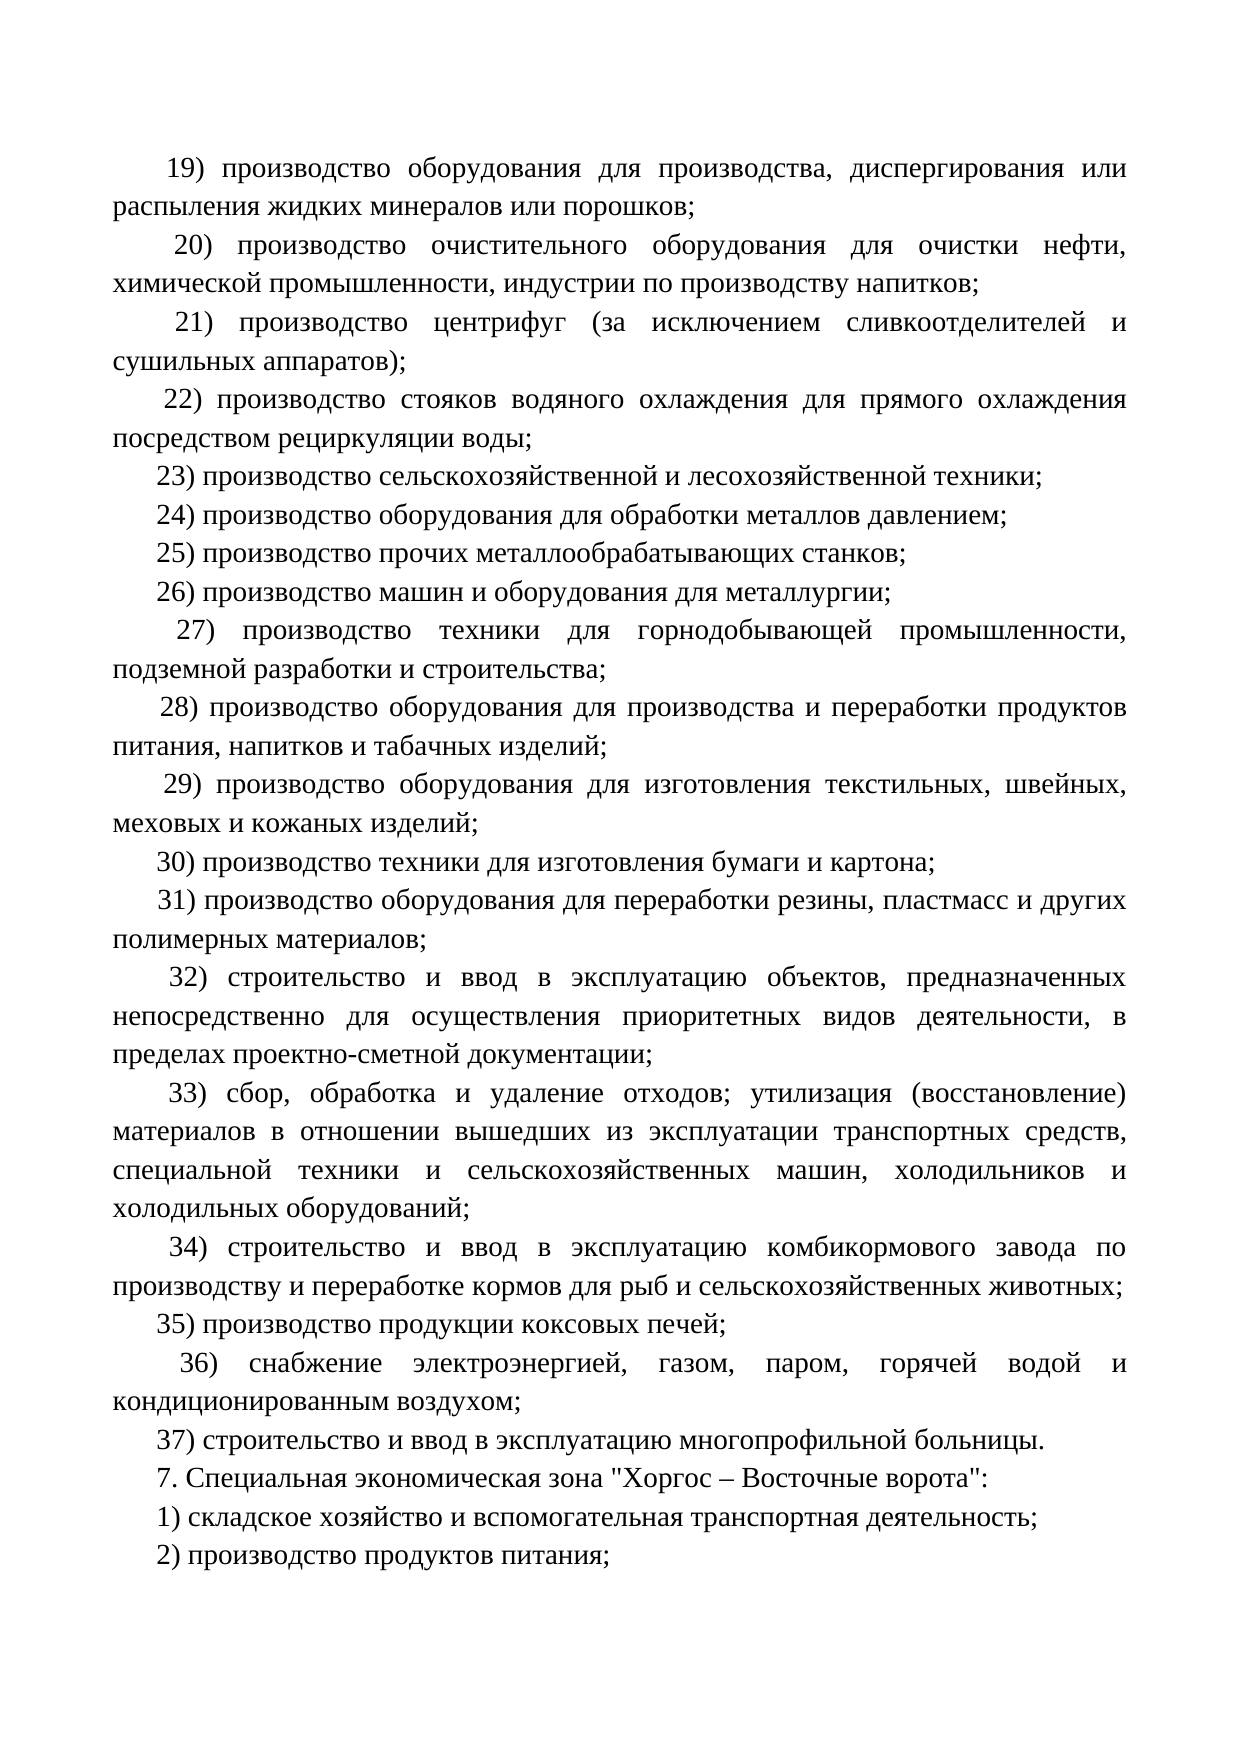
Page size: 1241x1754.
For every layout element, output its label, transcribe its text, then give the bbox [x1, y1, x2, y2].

text 1) складское хозяйство и вспомогательная транспортная деятельность; [112, 1499, 1128, 1532]
text 30) производство техники для изготовления бумаги и картона; [112, 844, 1128, 877]
text 36) снабжение электроэнергией, газом, паром, горячей водой и кондиционированным воздухом; [112, 1345, 1128, 1417]
text 7. Специальная экономическая зона "Хоргос – Восточные ворота": [112, 1460, 1128, 1494]
text 31) производство оборудования для переработки резины, пластмасс и других полимерных материалов; [112, 882, 1128, 954]
text 37) строительство и ввод в эксплуатацию многопрофильной больницы. [112, 1422, 1128, 1455]
text 24) производство оборудования для обработки металлов давлением; [112, 497, 1128, 530]
text 28) производство оборудования для производства и переработки продуктов питания, напитков и табачных изделий; [112, 689, 1128, 762]
text 25) производство прочих металлообрабатывающих станков; [112, 535, 1128, 569]
text 2) производство продуктов питания; [112, 1537, 1128, 1571]
text 23) производство сельскохозяйственной и лесохозяйственной техники; [112, 458, 1128, 492]
text 27) производство техники для горнодобывающей промышленности, подземной разработки и строительства; [112, 612, 1128, 684]
text 29) производство оборудования для изготовления текстильных, швейных, меховых и кожаных изделий; [112, 767, 1128, 839]
text 32) строительство и ввод в эксплуатацию объектов, предназначенных непосредственно для осуществления приоритетных видов деятельности, в пределах проектно-сметной документации; [112, 959, 1128, 1070]
text 35) производство продукции коксовых печей; [112, 1306, 1128, 1340]
text 19) производство оборудования для производства, диспергирования или распыления жидких минералов или порошков; [112, 150, 1128, 222]
text 33) сбор, обработка и удаление отходов; утилизация (восстановление) материалов в отношении вышедших из эксплуатации транспортных средств, специальной техники и сельскохозяйственных машин, холодильников и холодильных оборудований; [112, 1075, 1128, 1224]
text 21) производство центрифуг (за исключением сливкоотделителей и сушильных аппаратов); [112, 304, 1128, 376]
text 26) производство машин и оборудования для металлургии; [112, 574, 1128, 607]
text 34) строительство и ввод в эксплуатацию комбикормового завода по производству и переработке кормов для рыб и сельскохозяйственных животных; [112, 1229, 1128, 1301]
text 20) производство очистительного оборудования для очистки нефти, химической промышленности, индустрии по производству напитков; [112, 227, 1128, 299]
text 22) производство стояков водяного охлаждения для прямого охлаждения посредством рециркуляции воды; [112, 381, 1128, 453]
